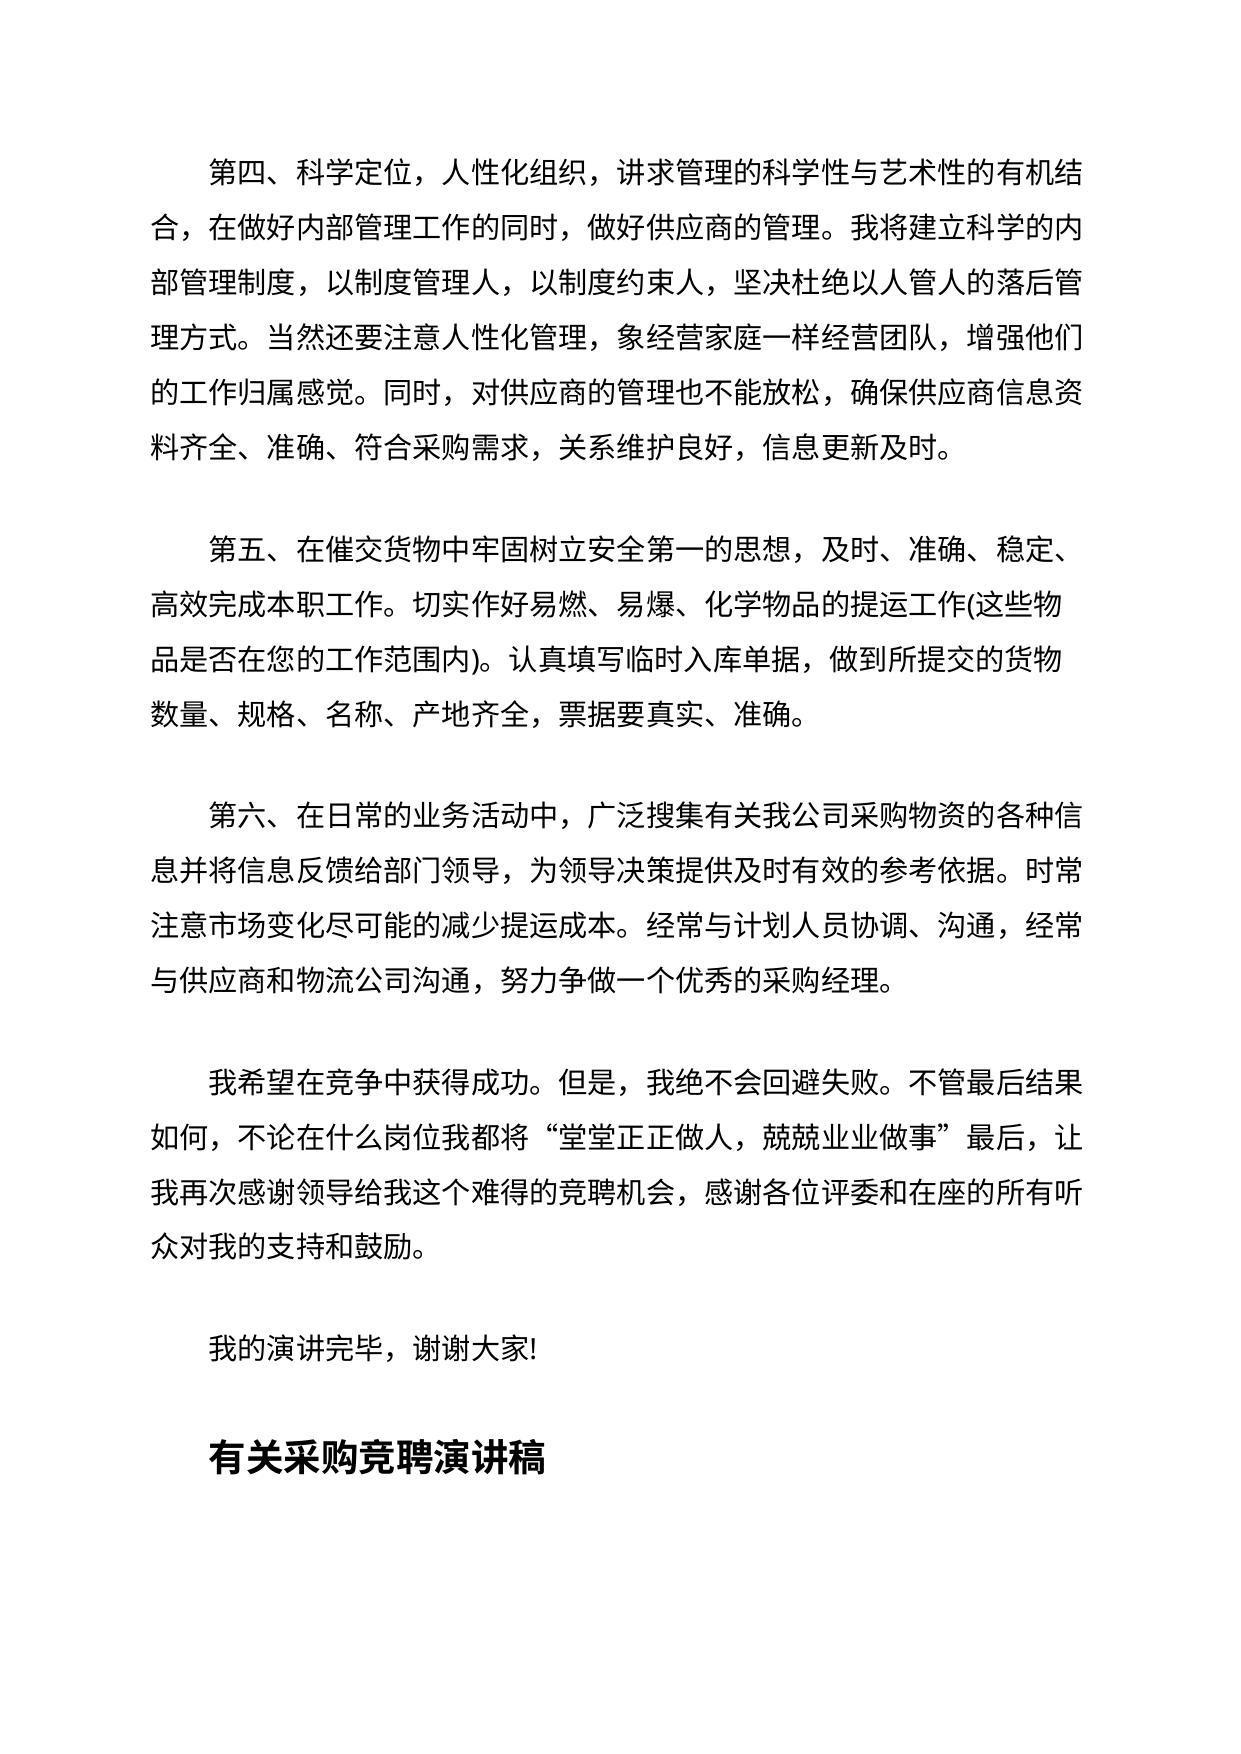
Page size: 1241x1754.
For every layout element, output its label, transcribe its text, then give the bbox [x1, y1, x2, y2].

text 第六、在日常的业务活动中，广泛搜集有关我公司采购物资的各种信息并将信息反馈给部门领导，为领导决策提供及时有效的参考依据。时常注意市场变化尽可能的减少提运成本。经常与计划人员协调、沟通，经常与供应商和物流公司沟通，努力争做一个优秀的采购经理。 [150, 793, 1090, 1000]
text 第四、科学定位，人性化组织，讲求管理的科学性与艺术性的有机结合，在做好内部管理工作的同时，做好供应商的管理。我将建立科学的内部管理制度，以制度管理人，以制度约束人，坚决杜绝以人管人的落后管理方式。当然还要注意人性化管理，象经营家庭一样经营团队，增强他们的工作归属感觉。同时，对供应商的管理也不能放松，确保供应商信息资料齐全、准确、符合采购需求，关系维护良好，信息更新及时。 [150, 150, 1090, 467]
text 我希望在竞争中获得成功。但是，我绝不会回避失败。不管最后结果如何，不论在什么岗位我都将“堂堂正正做人，兢兢业业做事”最后，让我再次感谢领导给我这个难得的竞聘机会，感谢各位评委和在座的所有听众对我的支持和鼓励。 [150, 1059, 1090, 1266]
text 第五、在催交货物中牢固树立安全第一的思想，及时、准确、稳定、高效完成本职工作。切实作好易燃、易爆、化学物品的提运工作(这些物品是否在您的工作范围内)。认真填写临时入库单据，做到所提交的货物数量、规格、名称、产地齐全，票据要真实、准确。 [150, 526, 1090, 733]
text 有关采购竞聘演讲稿 [150, 1428, 1090, 1482]
text 我的演讲完毕，谢谢大家! [150, 1326, 1090, 1368]
